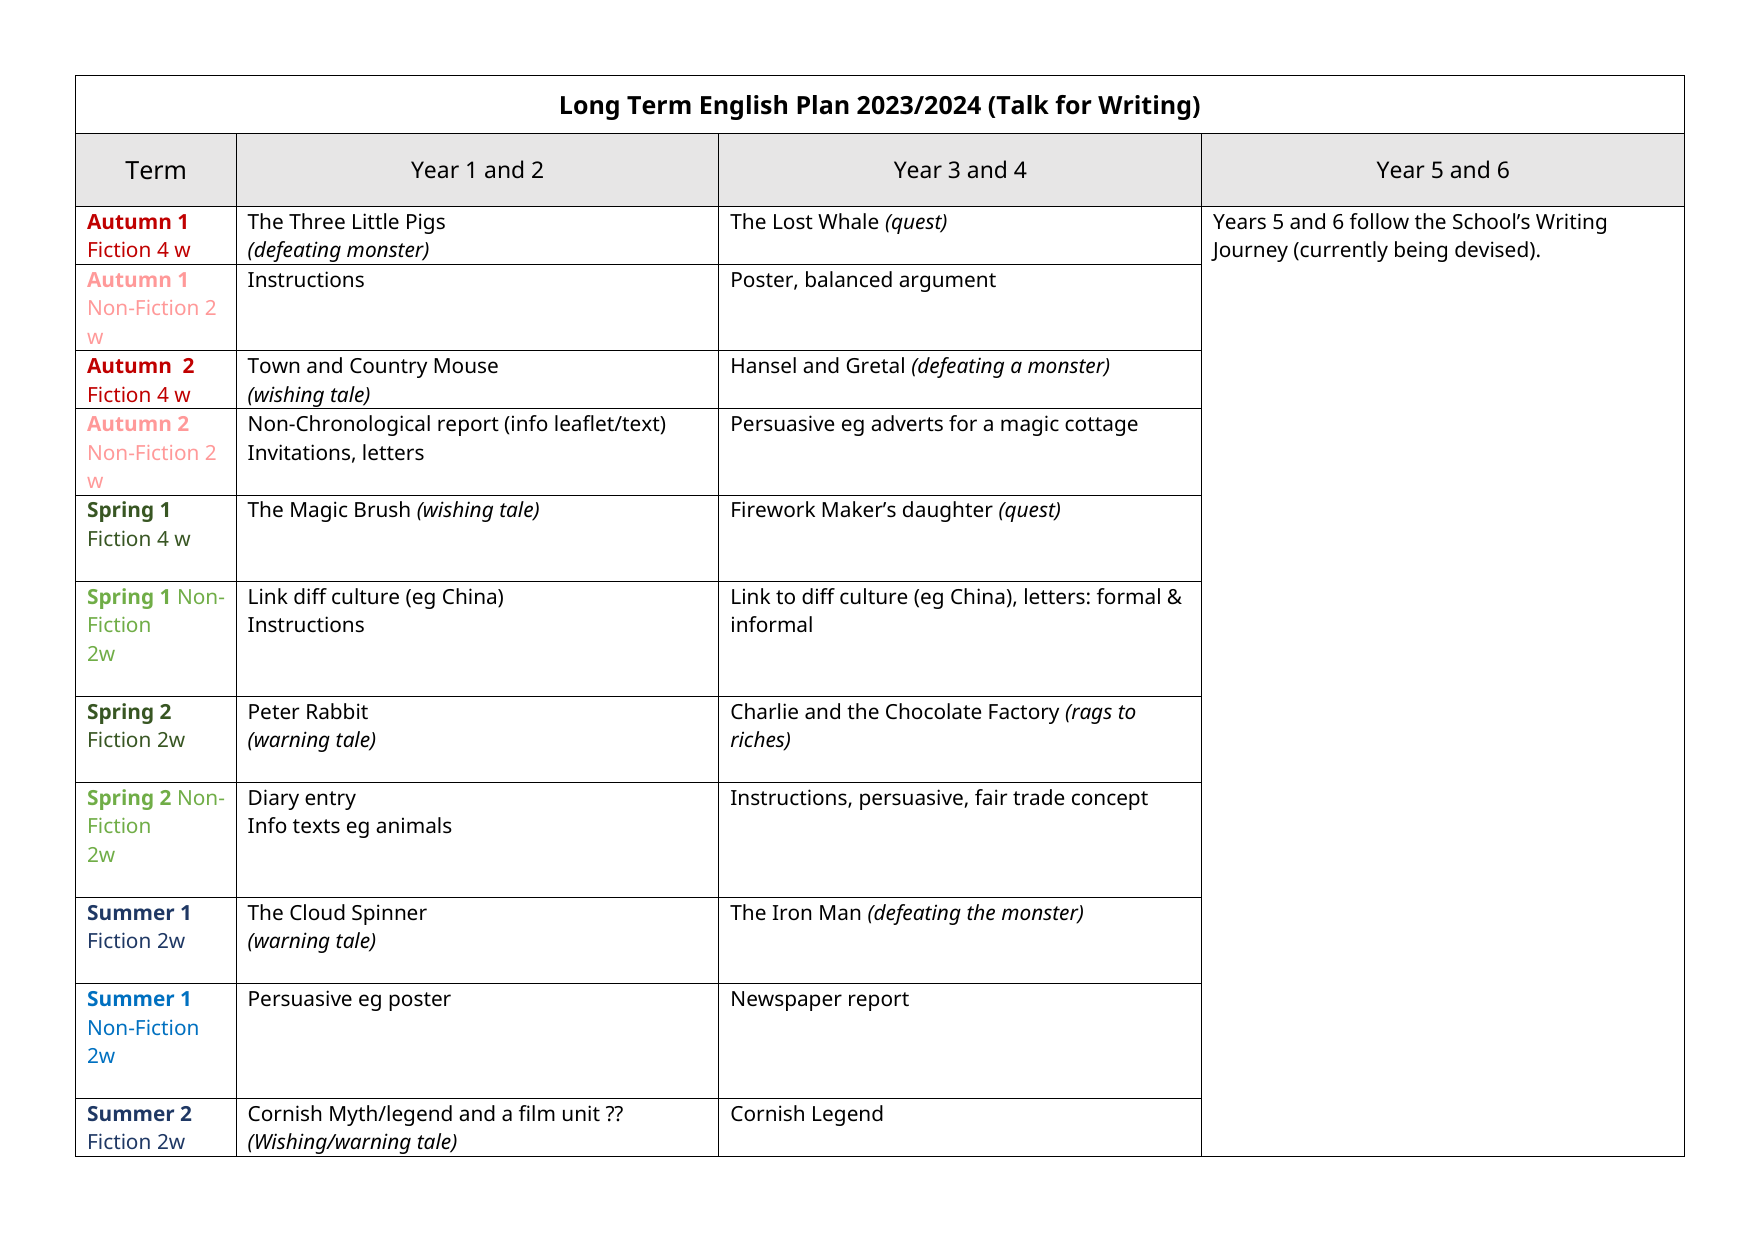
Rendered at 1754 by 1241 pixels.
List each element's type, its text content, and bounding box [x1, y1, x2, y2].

table_cell Cornish Legend [719, 1099, 1201, 1156]
table_cell Summer 1 Non-Fiction 2w [76, 984, 236, 1098]
table_cell The Three Little Pigs (defeating monster) [237, 207, 718, 264]
table_cell Persuasive eg poster [237, 984, 718, 1098]
table_cell Persuasive eg adverts for a magic cottage [719, 409, 1201, 494]
table_cell Spring 1 Non-Fiction 2w [76, 582, 236, 696]
table_cell Diary entry Info texts eg animals [237, 783, 718, 897]
table_cell The Iron Man (defeating the monster) [719, 898, 1201, 983]
table_cell Spring 2 Fiction 2w [76, 697, 236, 782]
table_cell Link diff culture (eg China) Instructions [237, 582, 718, 696]
table_cell Years 5 and 6 follow the School’s Writing Journey (currently being devised). [1202, 207, 1684, 1156]
table_cell Summer 2 Fiction 2w [76, 1099, 236, 1156]
table_cell Poster, balanced argument [719, 265, 1201, 350]
table_cell Autumn 1 Fiction 4 w [76, 207, 236, 264]
table_cell Non-Chronological report (info leaflet/text) Invitations, letters [237, 409, 718, 494]
table_cell The Cloud Spinner (warning tale) [237, 898, 718, 983]
table_cell Peter Rabbit (warning tale) [237, 697, 718, 782]
table_cell Spring 1 Fiction 4 w [76, 496, 236, 581]
table_cell Summer 1 Fiction 2w [76, 898, 236, 983]
table_cell Hansel and Gretal (defeating a monster) [719, 351, 1201, 408]
table_cell Autumn 1 Non-Fiction 2 w [76, 265, 236, 350]
table_header Long Term English Plan 2023/2024 (Talk for Writing) [76, 76, 1684, 133]
table_cell Autumn 2 Non-Fiction 2 w [76, 409, 236, 494]
table_cell Instructions [237, 265, 718, 350]
table_cell Instructions, persuasive, fair trade concept [719, 783, 1201, 897]
table_cell Newspaper report [719, 984, 1201, 1098]
table_cell The Lost Whale (quest) [719, 207, 1201, 264]
table_cell The Magic Brush (wishing tale) [237, 496, 718, 581]
table_cell Year 3 and 4 [719, 134, 1201, 206]
table_cell Year 1 and 2 [237, 134, 718, 206]
table_cell Link to diff culture (eg China), letters: formal & informal [719, 582, 1201, 696]
table_cell Term [76, 134, 236, 206]
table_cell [237, 1099, 718, 1156]
table_cell Firework Maker’s daughter (quest) [719, 496, 1201, 581]
table_cell Charlie and the Chocolate Factory (rags to riches) [719, 697, 1201, 782]
table_cell Year 5 and 6 [1202, 134, 1684, 206]
table_cell Town and Country Mouse (wishing tale) [237, 351, 718, 408]
table_cell Spring 2 Non-Fiction 2w [76, 783, 236, 897]
table_cell Autumn 2 Fiction 4 w [76, 351, 236, 408]
